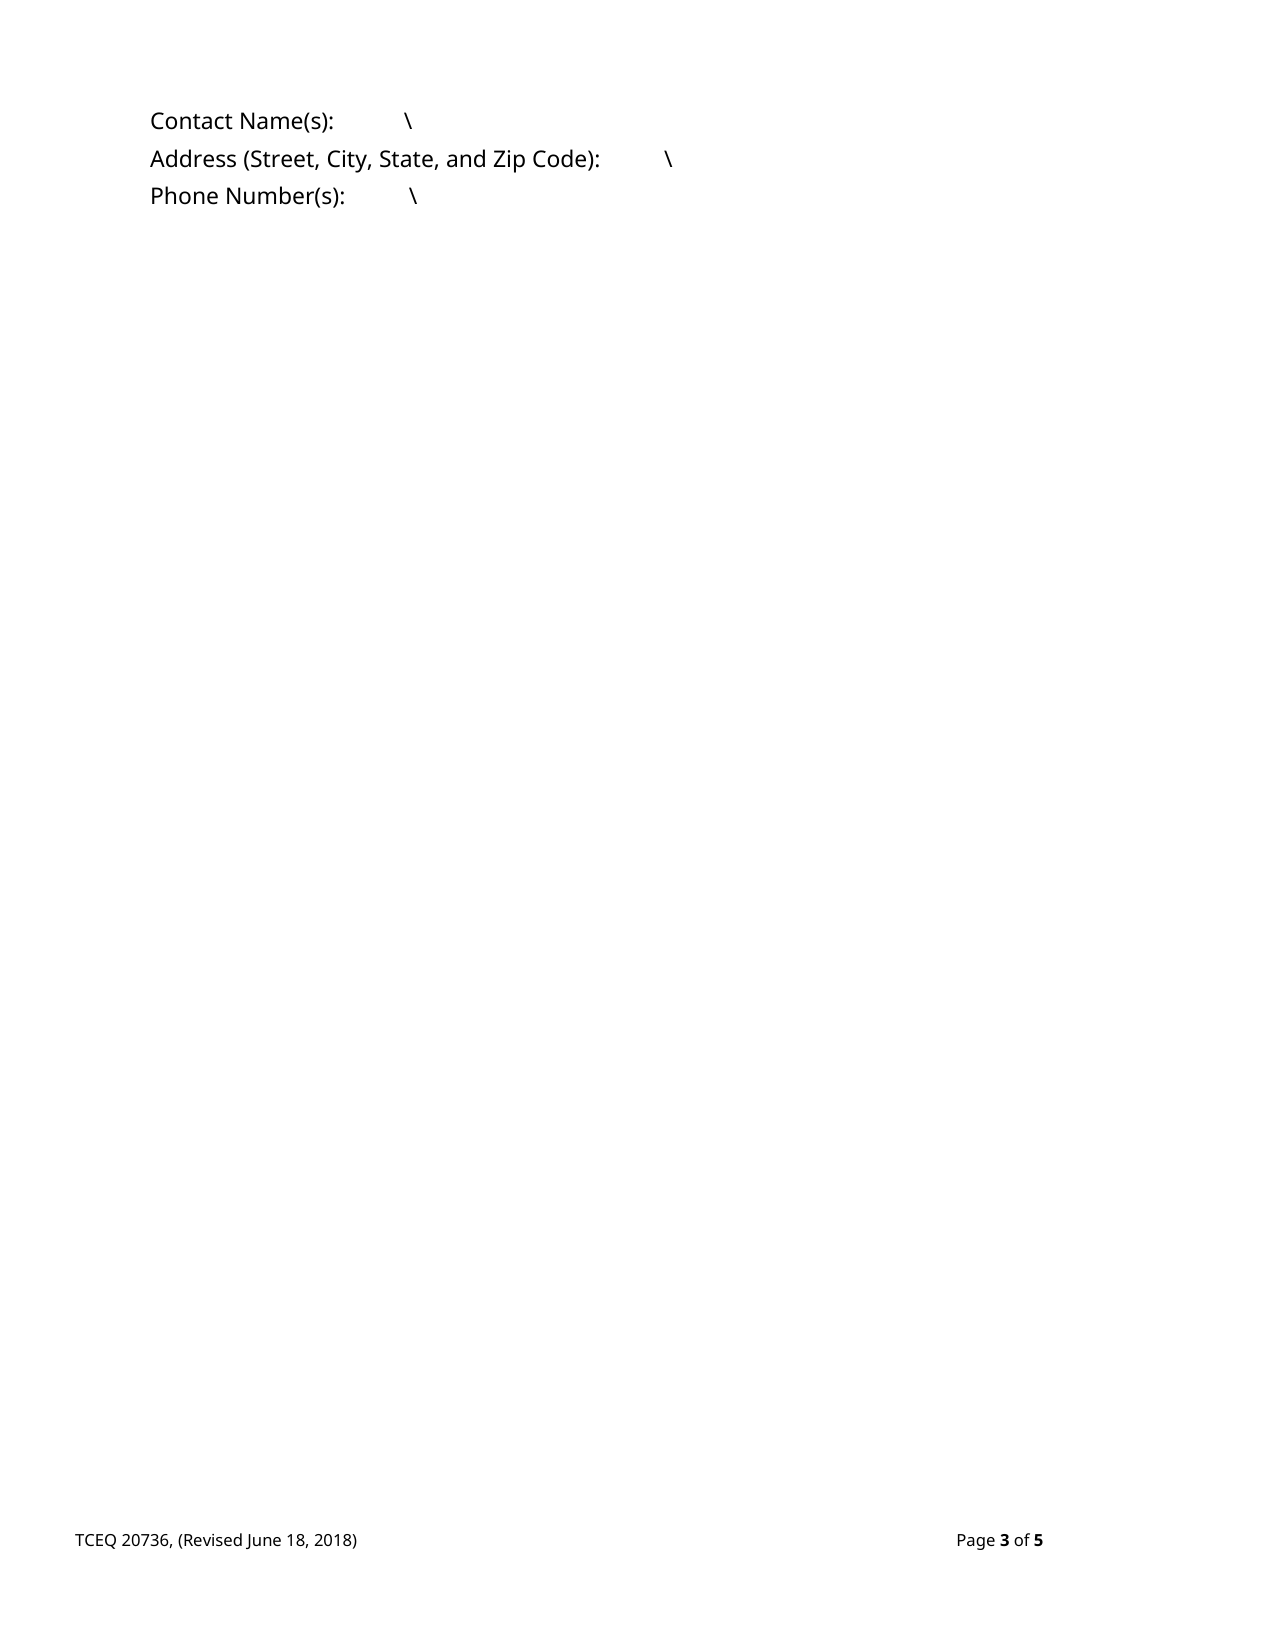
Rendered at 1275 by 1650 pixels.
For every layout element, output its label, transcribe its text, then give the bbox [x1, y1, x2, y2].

list Contact Name(s): \ [150, 105, 1200, 136]
list Address (Street, City, State, and Zip Code): \ [150, 142, 1200, 174]
list Phone Number(s): \ [150, 180, 1200, 211]
